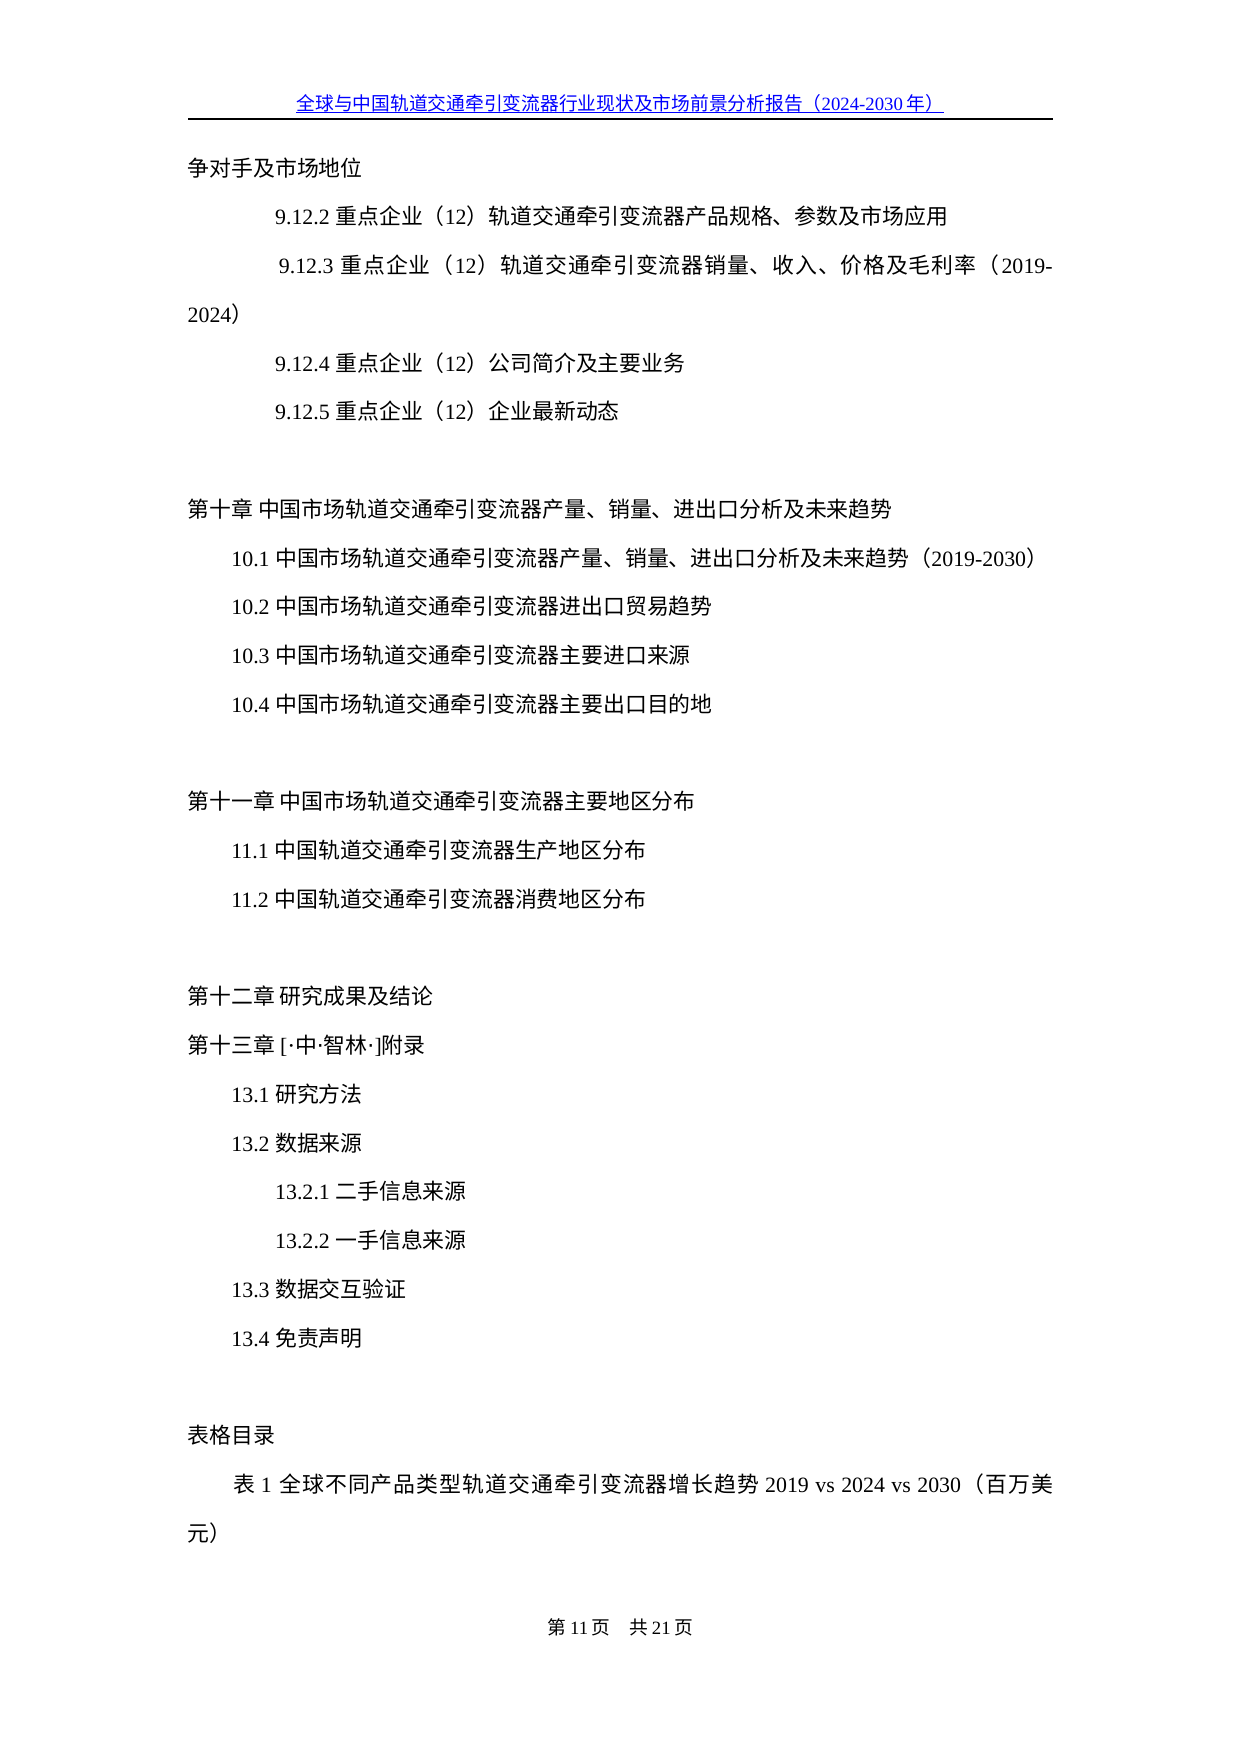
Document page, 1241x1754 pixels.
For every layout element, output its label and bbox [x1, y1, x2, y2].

text [187, 150, 1053, 1548]
